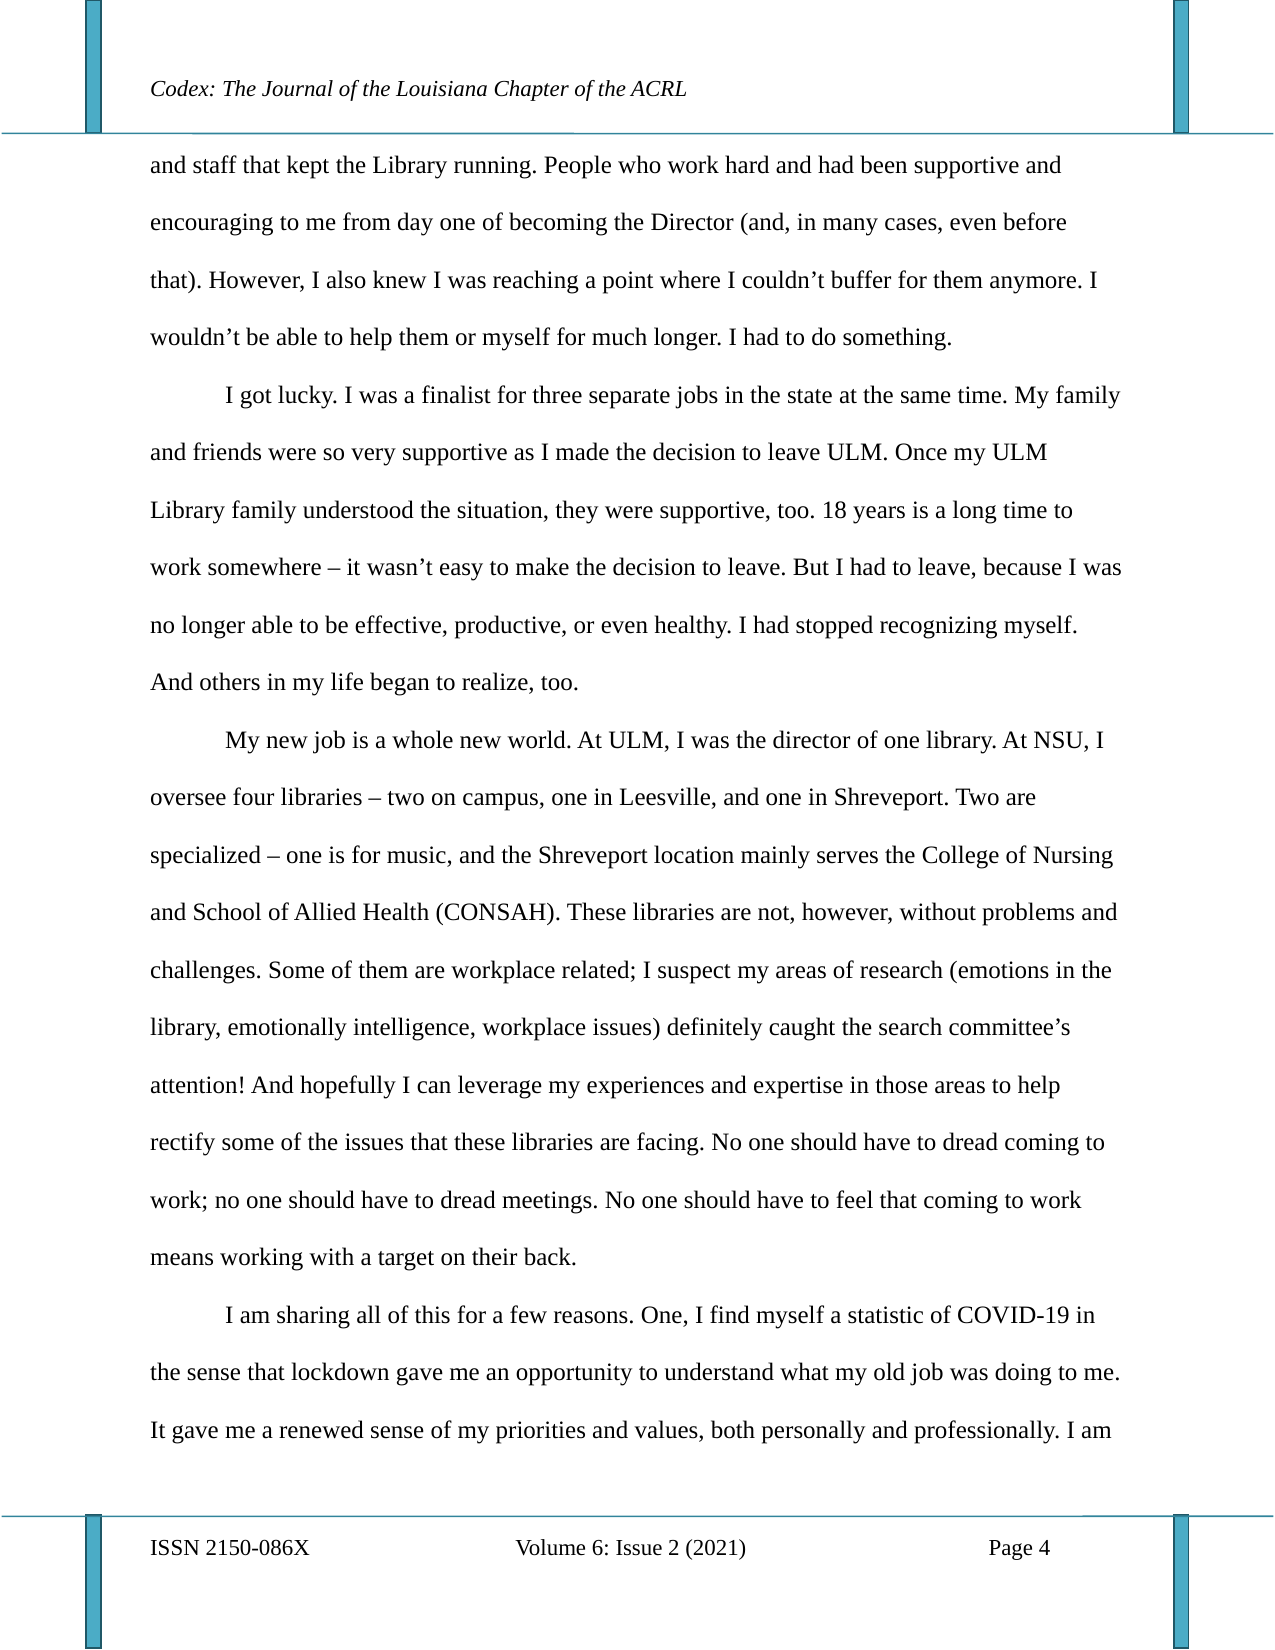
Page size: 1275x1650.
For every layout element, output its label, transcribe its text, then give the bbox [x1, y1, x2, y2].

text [150, 150, 1125, 351]
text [150, 1300, 1125, 1444]
text My new job is a whole new world. At ULM, I was the director of one library. At NSU, I oversee four libraries – two on campus, one in Leesville, and one in Shreveport. Two are specialized – one is for music, and the Shreveport location mainly serves the College of Nursing and School of Allied Health (CONSAH). These libraries are not, however, without problems and challenges. Some of them are workplace related; I suspect my areas of research (emotions in the library, emotionally intelligence, workplace issues) definitely caught the search committee’s attention! And hopefully I can leverage my experiences and expertise in those areas to help rectify some of the issues that these libraries are facing. No one should have to dread coming to work; no one should have to dread meetings. No one should have to feel that coming to work means working with a target on their back. [150, 725, 1125, 1271]
text I got lucky. I was a finalist for three separate jobs in the state at the same time. My family and friends were so very supportive as I made the decision to leave ULM. Once my ULM Library family understood the situation, they were supportive, too. 18 years is a long time to work somewhere – it wasn’t easy to make the decision to leave. But I had to leave, because I was no longer able to be effective, productive, or even healthy. I had stopped recognizing myself. And others in my life began to realize, too. [150, 380, 1125, 696]
